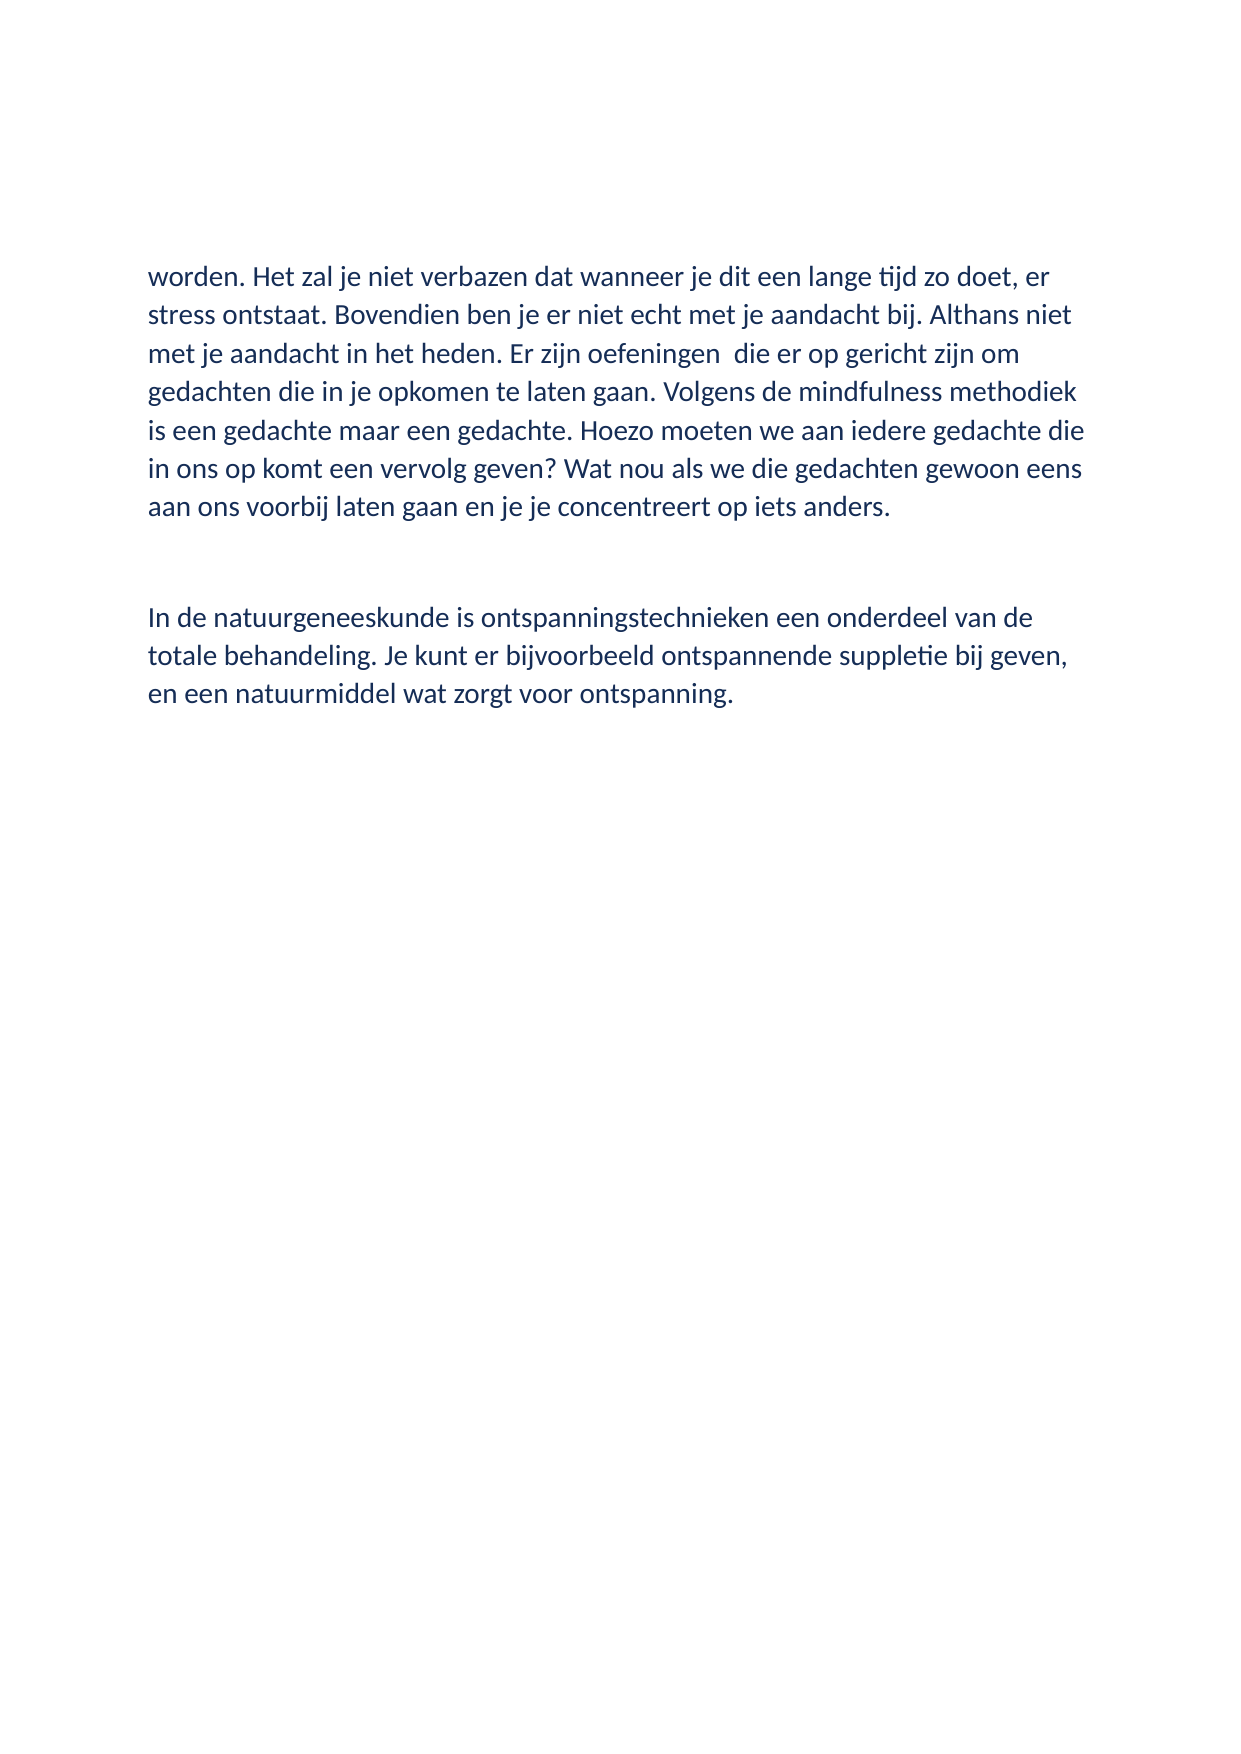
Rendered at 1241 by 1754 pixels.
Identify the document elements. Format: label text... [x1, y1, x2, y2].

text In de natuurgeneeskunde is ontspanningstechnieken een onderdeel van de totale behandeling. Je kunt er bijvoorbeeld ontspannende suppletie bij geven, en een natuurmiddel wat zorgt voor ontspanning. [148, 599, 1093, 711]
text worden. Het zal je niet verbazen dat wanneer je dit een lange tijd zo doet, er stress ontstaat. Bovendien ben je er niet echt met je aandacht bij. Althans niet met je aandacht in het heden. Er zijn oefeningen die er op gericht zijn om gedachten die in je opkomen te laten gaan. Volgens de mindfulness methodiek is een gedachte maar een gedachte. Hoezo moeten we aan iedere gedachte die in ons op komt een vervolg geven? Wat nou als we die gedachten gewoon eens aan ons voorbij laten gaan en je je concentreert op iets anders. [148, 258, 1093, 524]
